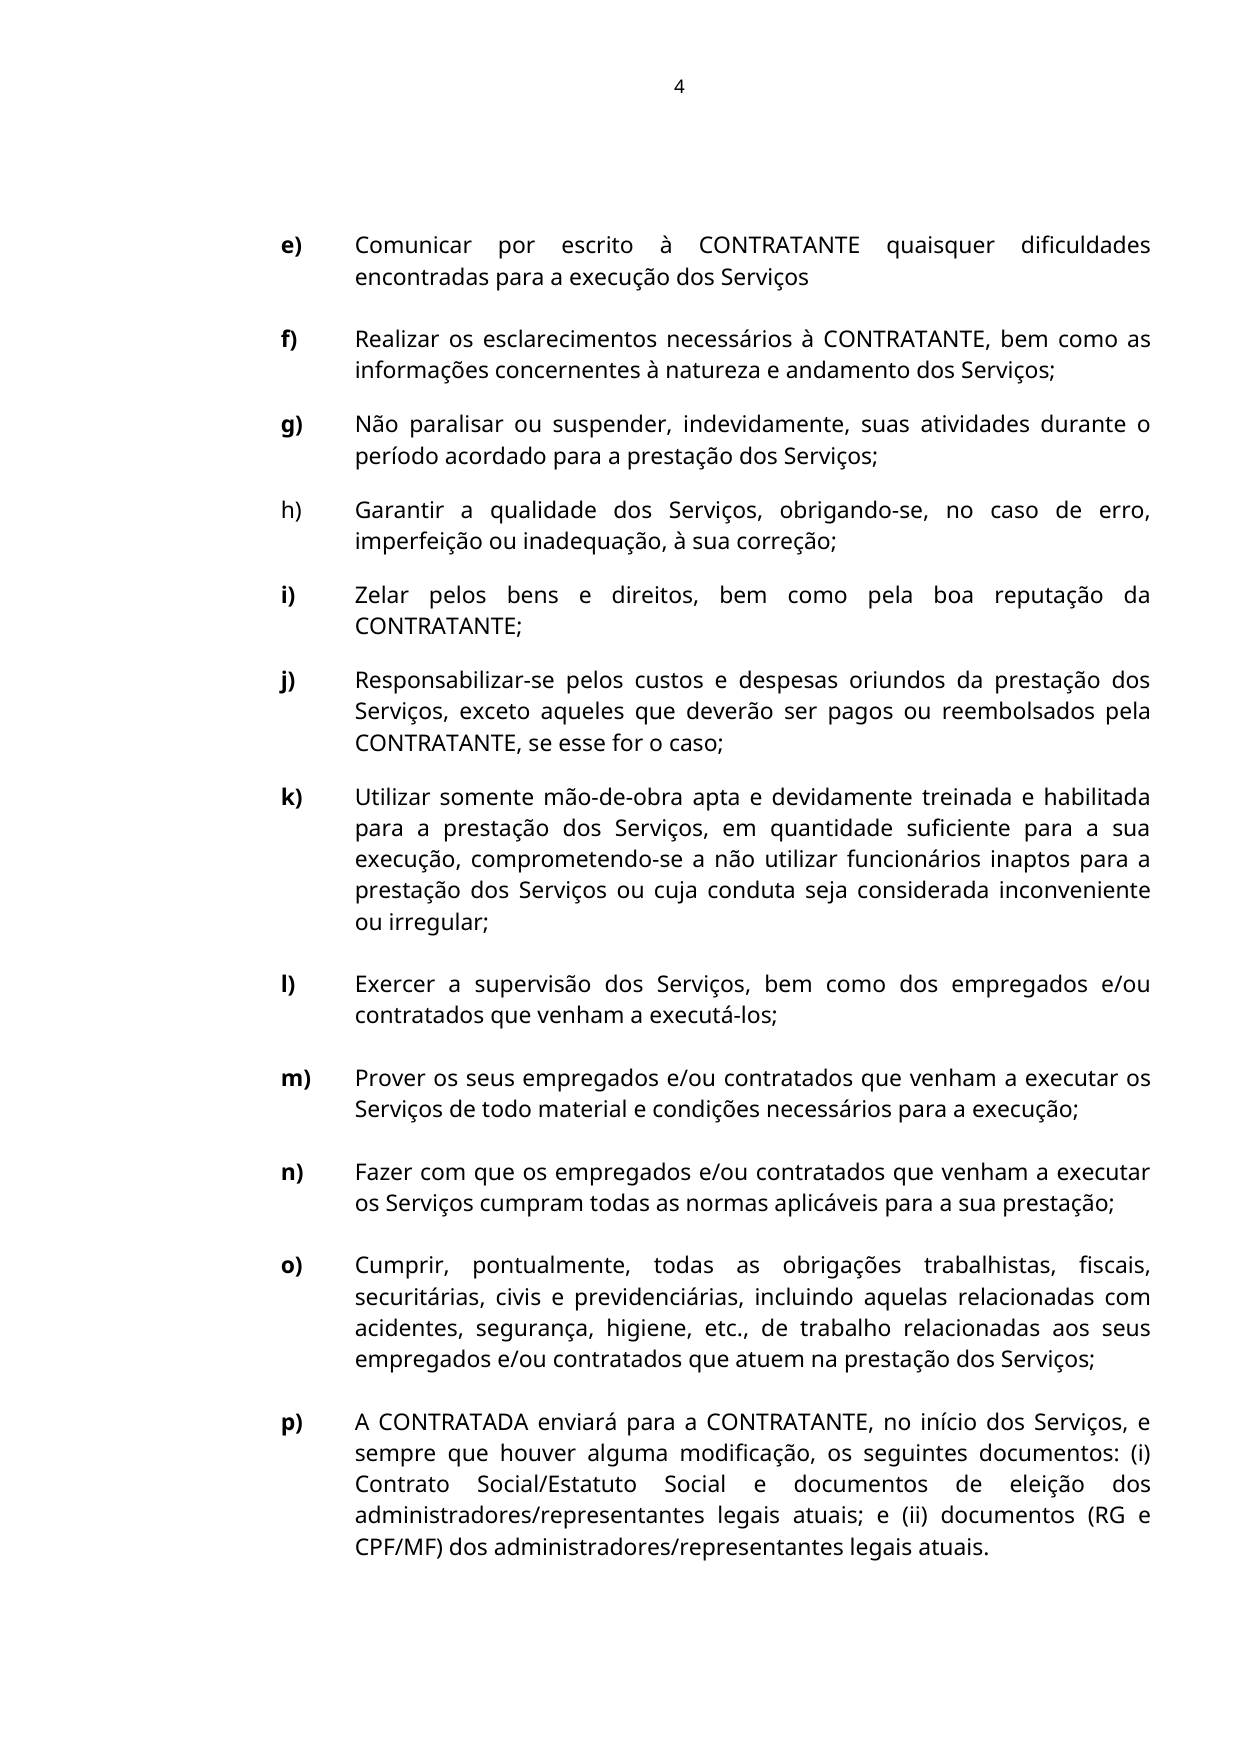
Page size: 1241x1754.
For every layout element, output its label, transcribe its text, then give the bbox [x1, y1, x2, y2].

text n) Fazer com que os empregados e/ou contratados que venham a executar os Serviços cumpram todas as normas aplicáveis para a sua prestação; [281, 1156, 1152, 1218]
text p) A CONTRATADA enviará para a CONTRATANTE, no início dos Serviços, e sempre que houver alguma modificação, os seguintes documentos: (i) Contrato Social/Estatuto Social e documentos de eleição dos administradores/representantes legais atuais; e (ii) documentos (RG e CPF/MF) dos administradores/representantes legais atuais. [281, 1406, 1152, 1562]
text k) Utilizar somente mão-de-obra apta e devidamente treinada e habilitada para a prestação dos Serviços, em quantidade suficiente para a sua execução, comprometendo-se a não utilizar funcionários inaptos para a prestação dos Serviços ou cuja conduta seja considerada inconveniente ou irregular; [281, 781, 1152, 937]
text j) Responsabilizar-se pelos custos e despesas oriundos da prestação dos Serviços, exceto aqueles que deverão ser pagos ou reembolsados pela CONTRATANTE, se esse for o caso; [281, 664, 1152, 758]
text o) Cumprir, pontualmente, todas as obrigações trabalhistas, fiscais, securitárias, civis e previdenciárias, incluindo aquelas relacionadas com acidentes, segurança, higiene, etc., de trabalho relacionadas aos seus empregados e/ou contratados que atuem na prestação dos Serviços; [281, 1249, 1152, 1374]
text h) Garantir a qualidade dos Serviços, obrigando-se, no caso de erro, imperfeição ou inadequação, à sua correção; [281, 494, 1152, 556]
text i) Zelar pelos bens e direitos, bem como pela boa reputação da CONTRATANTE; [281, 579, 1152, 641]
text e) Comunicar por escrito à CONTRATANTE quaisquer dificuldades encontradas para a execução dos Serviços [281, 229, 1152, 292]
text l) Exercer a supervisão dos Serviços, bem como dos empregados e/ou contratados que venham a executá-los; [281, 968, 1152, 1031]
text g) Não paralisar ou suspender, indevidamente, suas atividades durante o período acordado para a prestação dos Serviços; [281, 408, 1152, 471]
text f) Realizar os esclarecimentos necessários à CONTRATANTE, bem como as informações concernentes à natureza e andamento dos Serviços; [281, 323, 1152, 386]
text m) Prover os seus empregados e/ou contratados que venham a executar os Serviços de todo material e condições necessários para a execução; [281, 1062, 1152, 1124]
